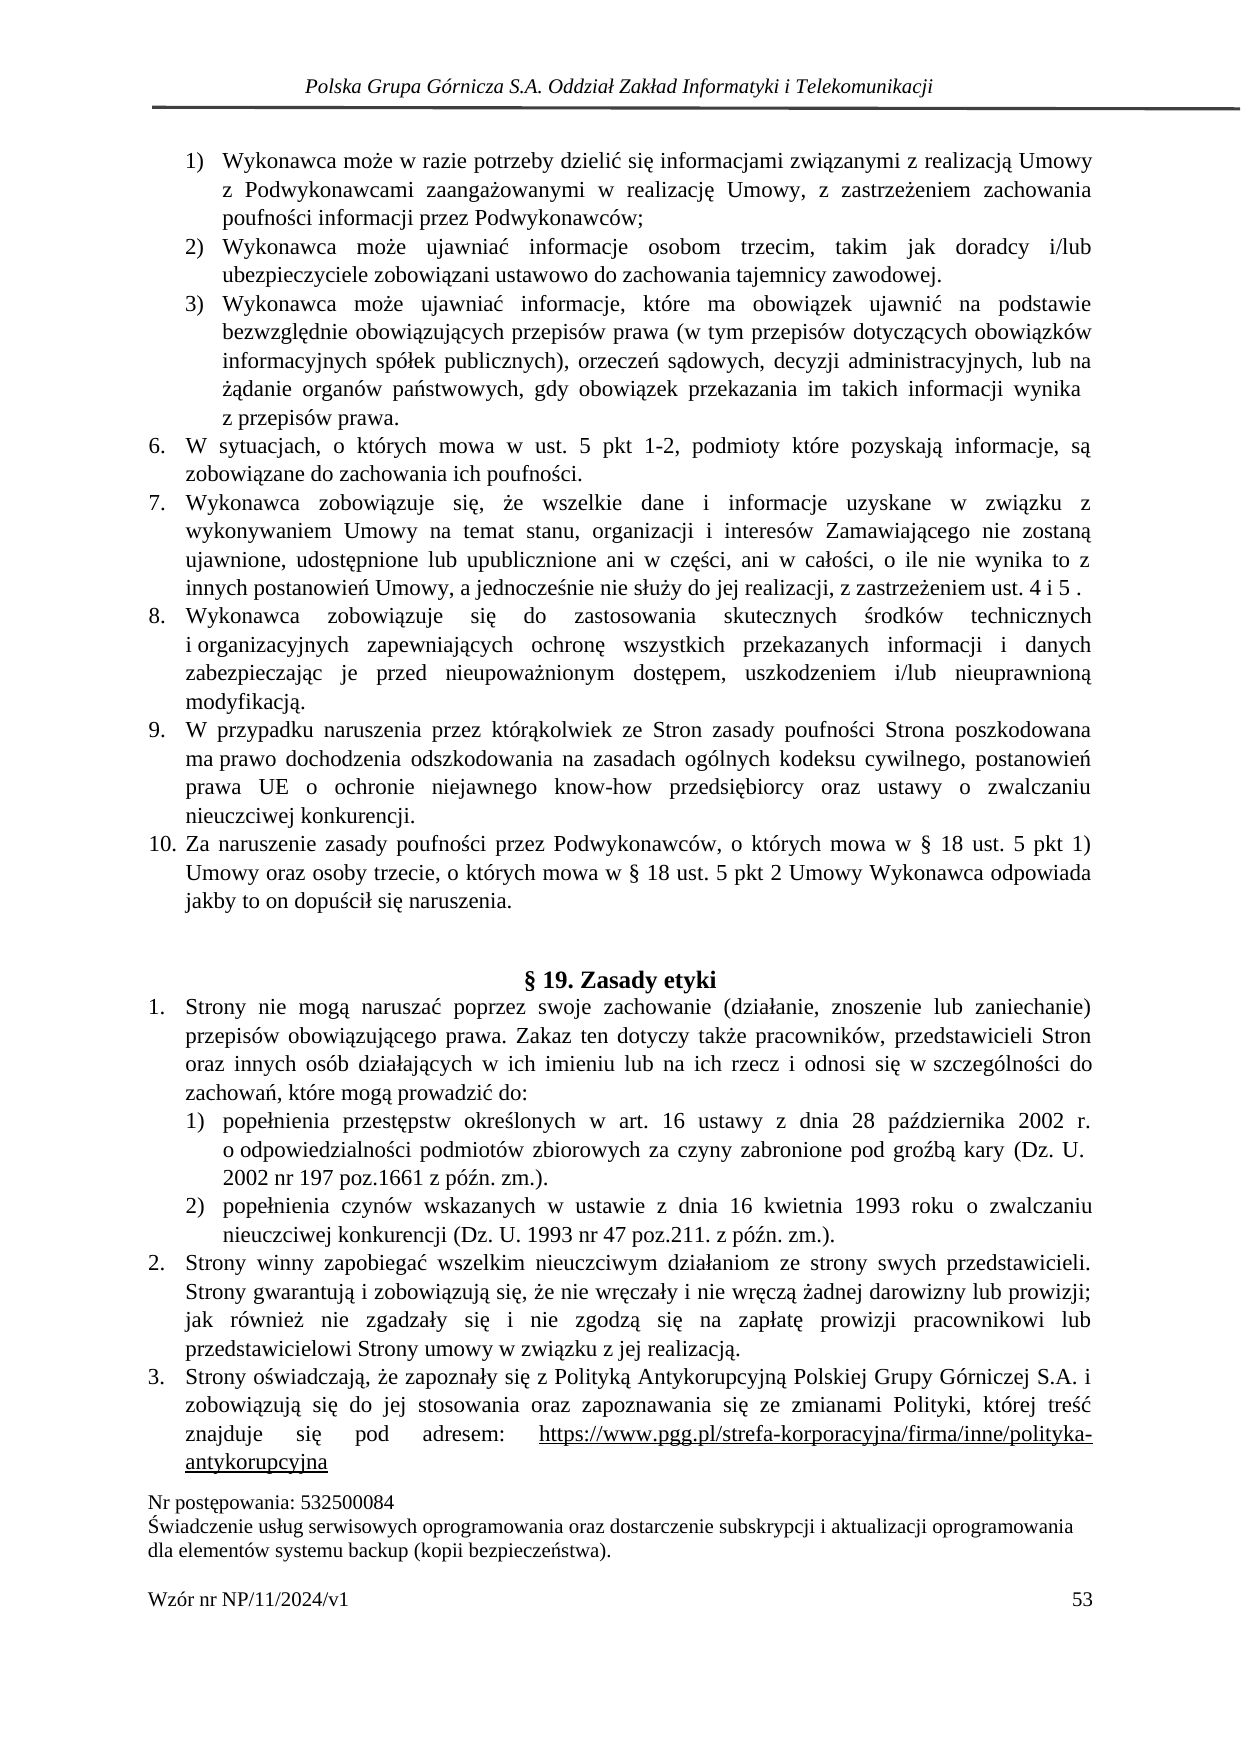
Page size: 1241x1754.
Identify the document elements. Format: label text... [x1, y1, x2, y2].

list popełnienia przestępstw określonych w art. 16 ustawy z dnia 28 października 2002 r. o odpowiedzialności podmiotów zbiorowych za czyny zabronione pod groźbą kary (Dz. U. 2002 nr 197 poz.1661 z późn. zm.). [185, 1107, 1093, 1190]
list Za naruszenie zasady poufności przez Podwykonawców, o których mowa w § 18 ust. 5 pkt 1) Umowy oraz osoby trzecie, o których mowa w § 18 ust. 5 pkt 2 Umowy Wykonawca odpowiada jakby to on dopuścił się naruszenia. [148, 830, 1093, 913]
list Wykonawca może w razie potrzeby dzielić się informacjami związanymi z realizacją Umowy z Podwykonawcami zaangażowanymi w realizację Umowy, z zastrzeżeniem zachowania poufności informacji przez Podwykonawców; [185, 148, 1093, 231]
subtitle § 19. Zasady etyki [148, 965, 1093, 993]
list popełnienia czynów wskazanych w ustawie z dnia 16 kwietnia 1993 roku o zwalczaniu nieuczciwej konkurencji (Dz. U. 1993 nr 47 poz.211. z późn. zm.). [185, 1192, 1093, 1247]
list Wykonawca może ujawniać informacje, które ma obowiązek ujawnić na podstawie bezwzględnie obowiązujących przepisów prawa (w tym przepisów dotyczących obowiązków informacyjnych spółek publicznych), orzeczeń sądowych, decyzji administracyjnych, lub na żądanie organów państwowych, gdy obowiązek przekazania im takich informacji wynika z przepisów prawa. [185, 290, 1093, 430]
list Strony nie mogą naruszać poprzez swoje zachowanie (działanie, znoszenie lub zaniechanie) przepisów obowiązującego prawa. Zakaz ten dotyczy także pracowników, przedstawicieli Stron oraz innych osób działających w ich imieniu lub na ich rzecz i odnosi się w szczególności do zachowań, które mogą prowadzić do: [148, 993, 1093, 1105]
list Wykonawca zobowiązuje się, że wszelkie dane i informacje uzyskane w związku z wykonywaniem Umowy na temat stanu, organizacji i interesów Zamawiającego nie zostaną ujawnione, udostępnione lub upublicznione ani w części, ani w całości, o ile nie wynika to z innych postanowień Umowy, a jednocześnie nie służy do jej realizacji, z zastrzeżeniem ust. 4 i 5 . [148, 489, 1093, 601]
list Strony winny zapobiegać wszelkim nieuczciwym działaniom ze strony swych przedstawicieli. Strony gwarantują i zobowiązują się, że nie wręczały i nie wręczą żadnej darowizny lub prowizji; jak również nie zgadzały się i nie zgodzą się na zapłatę prowizji pracownikowi lub przedstawicielowi Strony umowy w związku z jej realizacją. [148, 1249, 1093, 1361]
list Wykonawca zobowiązuje się do zastosowania skutecznych środków technicznych i organizacyjnych zapewniających ochronę wszystkich przekazanych informacji i danych zabezpieczając je przed nieupoważnionym dostępem, uszkodzeniem i/lub nieuprawnioną modyfikacją. [148, 603, 1093, 714]
list Strony oświadczają, że zapoznały się z Polityką Antykorupcyjną Polskiej Grupy Górniczej S.A. i zobowiązują się do jej stosowania oraz zapoznawania się ze zmianami Polityki, której treść znajduje się pod adresem: https://www.pgg.pl/strefa-korporacyjna/firma/inne/polityka-antykorupcyjna [148, 1363, 1093, 1475]
list Wykonawca może ujawniać informacje osobom trzecim, takim jak doradcy i/lub ubezpieczyciele zobowiązani ustawowo do zachowania tajemnicy zawodowej. [185, 233, 1093, 288]
list W przypadku naruszenia przez którąkolwiek ze Stron zasady poufności Strona poszkodowana ma prawo dochodzenia odszkodowania na zasadach ogólnych kodeksu cywilnego, postanowień prawa UE o ochronie niejawnego know-how przedsiębiorcy oraz ustawy o zwalczaniu nieuczciwej konkurencji. [148, 716, 1093, 828]
list W sytuacjach, o których mowa w ust. 5 pkt 1-2, podmioty które pozyskają informacje, są zobowiązane do zachowania ich poufności. [148, 432, 1093, 487]
